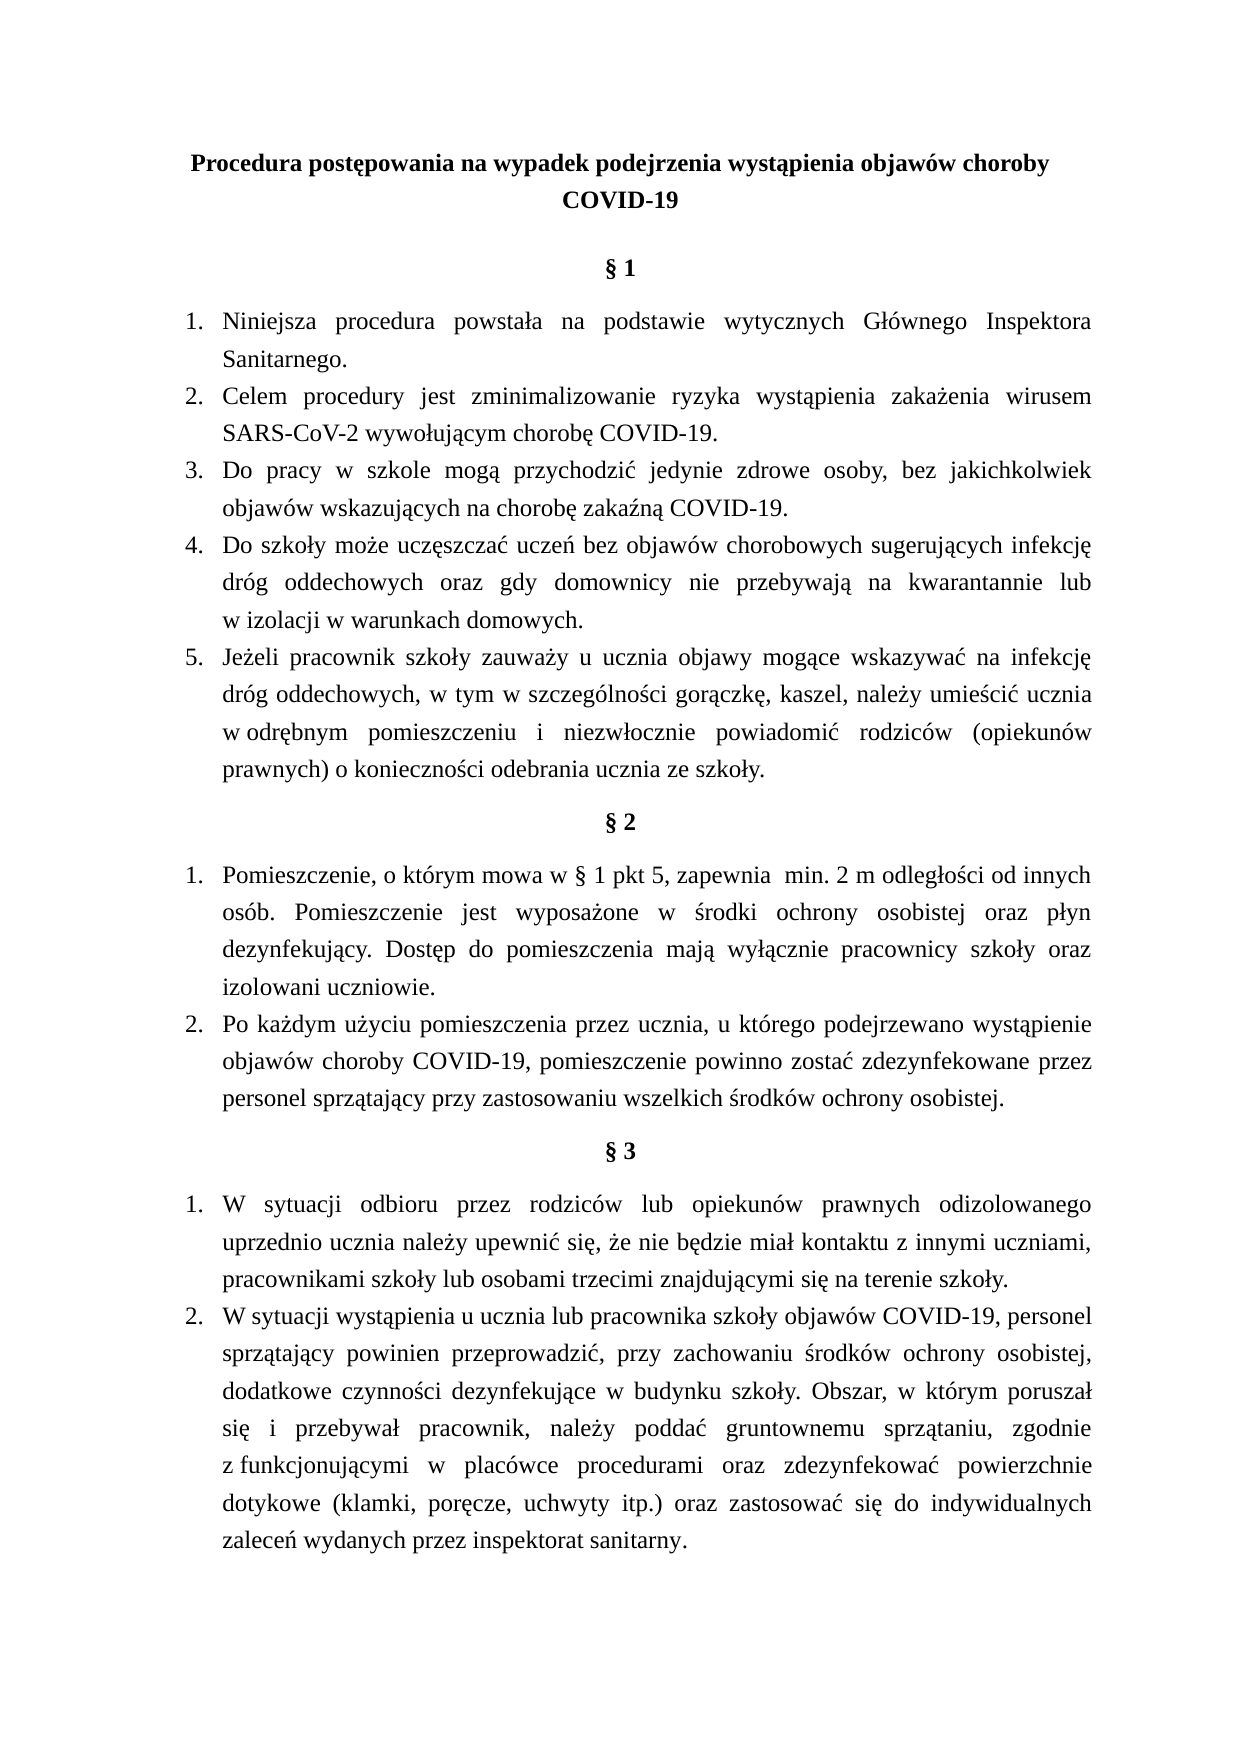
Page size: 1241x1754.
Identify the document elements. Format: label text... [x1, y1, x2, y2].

list Po każdym użyciu pomieszczenia przez ucznia, u którego podejrzewano wystąpienie objawów choroby COVID-19, pomieszczenie powinno zostać zdezynfekowane przez personel sprzątający przy zastosowaniu wszelkich środków ochrony osobistej. [185, 1009, 1092, 1112]
list Niniejsza procedura powstała na podstawie wytycznych Głównego Inspektora Sanitarnego. [185, 306, 1092, 372]
list Do pracy w szkole mogą przychodzić jedynie zdrowe osoby, bez jakichkolwiek objawów wskazujących na chorobę zakaźną COVID-19. [185, 456, 1092, 522]
text § 2 [148, 807, 1092, 836]
list Do szkoły może uczęszczać uczeń bez objawów chorobowych sugerujących infekcję dróg oddechowych oraz gdy domownicy nie przebywają na kwarantannie lub w izolacji w warunkach domowych. [185, 530, 1092, 633]
list Celem procedury jest zminimalizowanie ryzyka wystąpienia zakażenia wirusem SARS-CoV-2 wywołującym chorobę COVID-19. [185, 381, 1092, 447]
text § 1 [148, 253, 1092, 282]
list W sytuacji wystąpienia u ucznia lub pracownika szkoły objawów COVID-19, personel sprzątający powinien przeprowadzić, przy zachowaniu środków ochrony osobistej, dodatkowe czynności dezynfekujące w budynku szkoły. Obszar, w którym poruszał się i przebywał pracownik, należy poddać gruntownemu sprzątaniu, zgodnie z funkcjonującymi w placówce procedurami oraz zdezynfekować powierzchnie dotykowe (klamki, poręcze, uchwyty itp.) oraz zastosować się do indywidualnych zaleceń wydanych przez inspektorat sanitarny. [185, 1301, 1092, 1554]
text Procedura postępowania na wypadek podejrzenia wystąpienia objawów choroby COVID-19 [148, 148, 1092, 214]
list Pomieszczenie, o którym mowa w § 1 pkt 5, zapewnia min. 2 m odległości od innych osób. Pomieszczenie jest wyposażone w środki ochrony osobistej oraz płyn dezynfekujący. Dostęp do pomieszczenia mają wyłącznie pracownicy szkoły oraz izolowani uczniowie. [185, 860, 1092, 1000]
list W sytuacji odbioru przez rodziców lub opiekunów prawnych odizolowanego uprzednio ucznia należy upewnić się, że nie będzie miał kontaktu z innymi uczniami, pracownikami szkoły lub osobami trzecimi znajdującymi się na terenie szkoły. [185, 1189, 1092, 1293]
text § 3 [148, 1136, 1092, 1165]
list Jeżeli pracownik szkoły zauważy u ucznia objawy mogące wskazywać na infekcję dróg oddechowych, w tym w szczególności gorączkę, kaszel, należy umieścić ucznia w odrębnym pomieszczeniu i niezwłocznie powiadomić rodziców (opiekunów prawnych) o konieczności odebrania ucznia ze szkoły. [185, 642, 1092, 783]
